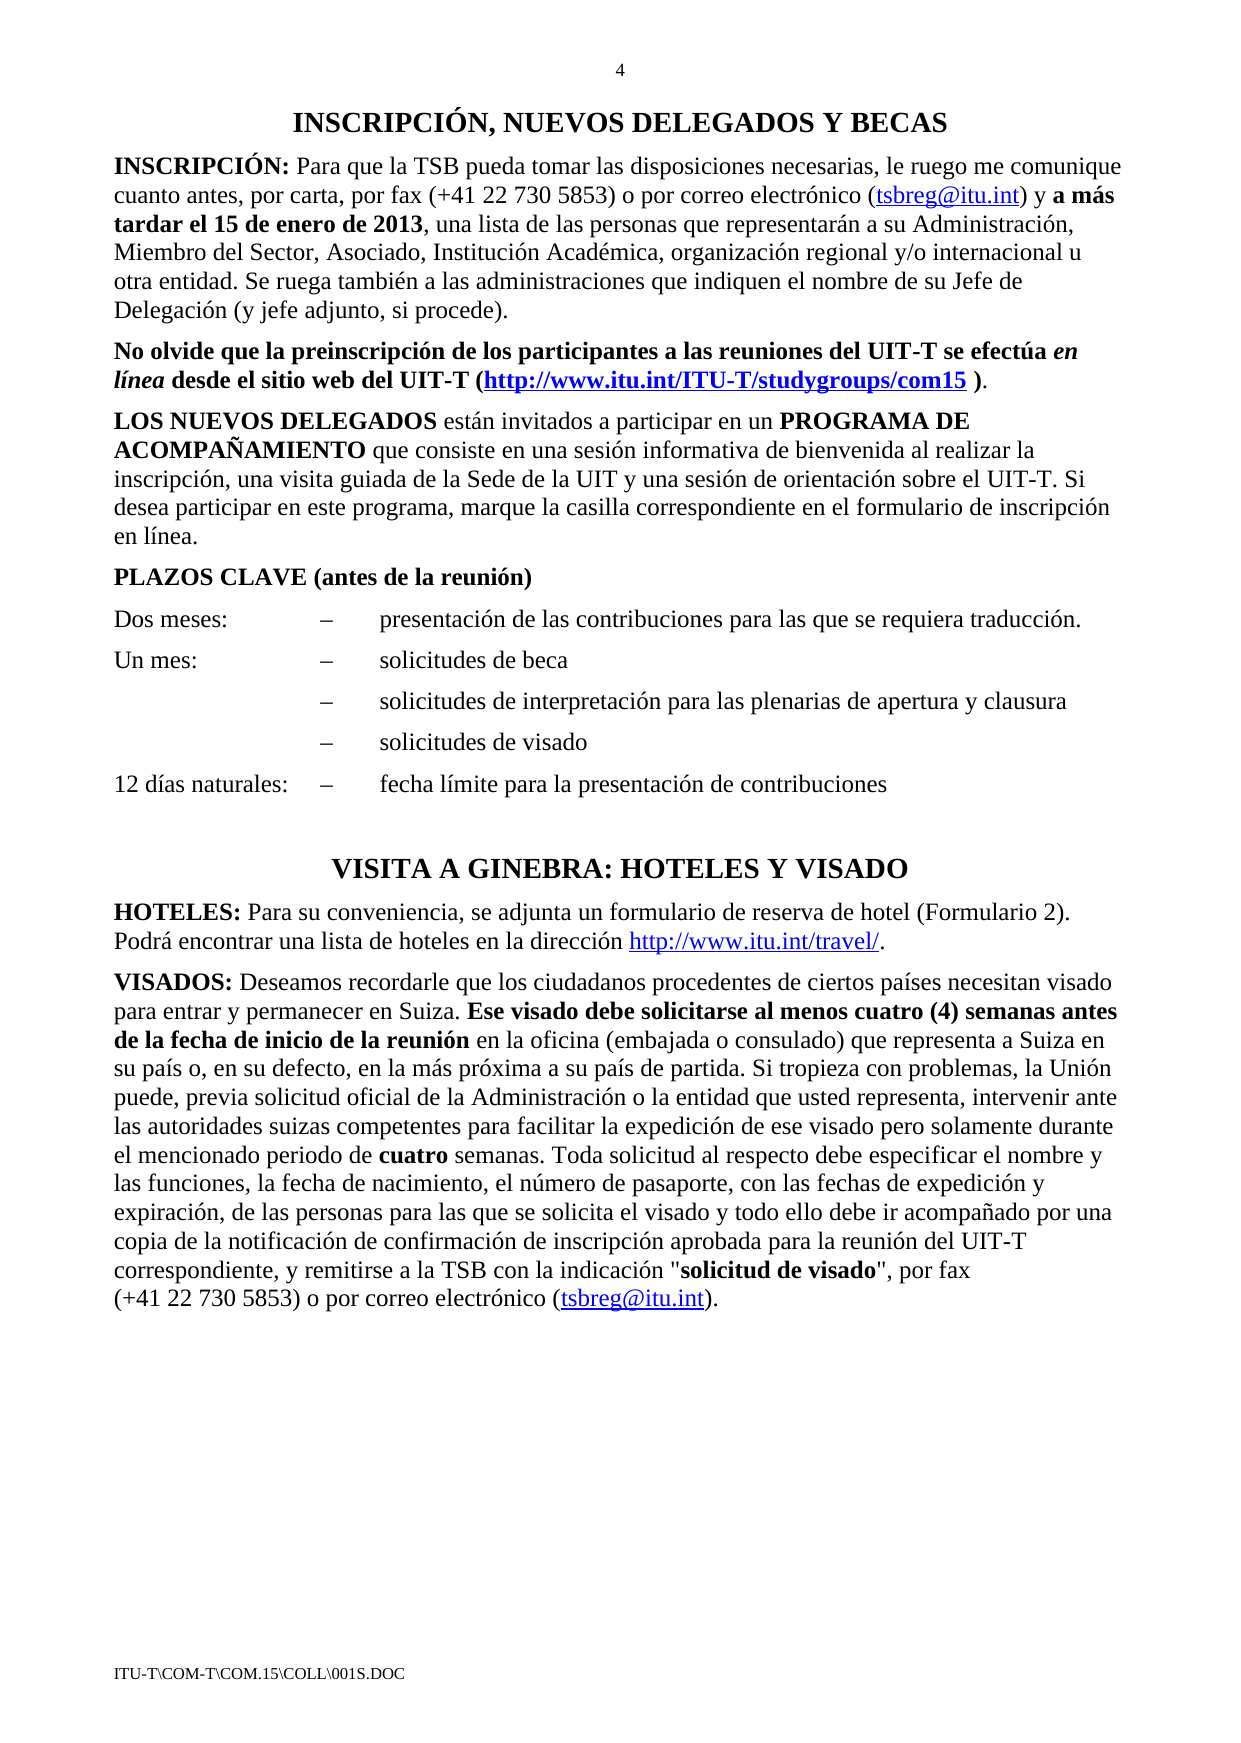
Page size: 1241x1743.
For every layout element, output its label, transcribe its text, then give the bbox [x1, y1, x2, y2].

text LOS NUEVOS DELEGADOS están invitados a participar en un PROGRAMA DE ACOMPAÑAMIENTO que consiste en una sesión informativa de bienvenida al realizar la inscripción, una visita guiada de la Sede de la UIT y una sesión de orientación sobre el UIT-T. Si desea participar en este programa, marque la casilla correspondiente en el formulario de inscripción en línea. [113, 406, 1127, 550]
text No olvide que la preinscripción de los participantes a las reuniones del UIT-T se efectúa en línea desde el sitio web del UIT-T (http://www.itu.int/ITU-T/studygroups/com15 ). [113, 336, 1127, 394]
text HOTELES: Para su conveniencia, se adjunta un formulario de reserva de hotel (Formulario 2). Podrá encontrar una lista de hoteles en la dirección http://www.itu.int/travel/. [113, 897, 1127, 955]
text VISADOS: Deseamos recordarle que los ciudadanos procedentes de ciertos países necesitan visado para entrar y permanecer en Suiza. Ese visado debe solicitarse al menos cuatro (4) semanas antes de la fecha de inicio de la reunión en la oficina (embajada o consulado) que representa a Suiza en su país o, en su defecto, en la más próxima a su país de partida. Si tropieza con problemas, la Unión puede, previa solicitud oficial de la Administración o la entidad que usted representa, intervenir ante las autoridades suizas competentes para facilitar la expedición de ese visado pero solamente durante el mencionado periodo de cuatro semanas. Toda solicitud al respecto debe especificar el nombre y las funciones, la fecha de nacimiento, el número de pasaporte, con las fechas de expedición y expiración, de las personas para las que se solicita el visado y todo ello debe ir acompañado por una copia de la notificación de confirmación de inscripción aprobada para la reunión del UIT-T correspondiente, y remitirse a la TSB con la indicación "solicitud de visado", por fax (+41 22 730 5853) o por correo electrónico (tsbreg@itu.int). [113, 967, 1127, 1312]
text VISITA A GINEBRA: HOTELES Y VISADO [113, 851, 1127, 885]
text INSCRIPCIÓN: Para que la TSB pueda tomar las disposiciones necesarias, le ruego me comunique cuanto antes, por carta, por fax (+41 22 730 5853) o por correo electrónico (tsbreg@itu.int) y a más tardar el 15 de enero de 2013, una lista de las personas que representarán a su Administración, Miembro del Sector, Asociado, Institución Académica, organización regional y/o internacional u otra entidad. Se ruega también a las administraciones que indiquen el nombre de su Jefe de Delegación (y jefe adjunto, si procede). [113, 151, 1127, 324]
text Dos meses: – presentación de las contribuciones para las que se requiera traducción. [113, 604, 1127, 632]
text 12 días naturales: – fecha límite para la presentación de contribuciones [113, 769, 1127, 797]
text – solicitudes de visado [113, 727, 1127, 756]
text PLAZOS CLAVE (antes de la reunión) [113, 562, 1127, 591]
text – solicitudes de interpretación para las plenarias de apertura y clausura [113, 686, 1127, 715]
text Un mes: – solicitudes de beca [113, 645, 1127, 674]
text INSCRIPCIÓN, NUEVOS DELEGADOS Y BECAS [113, 105, 1127, 139]
